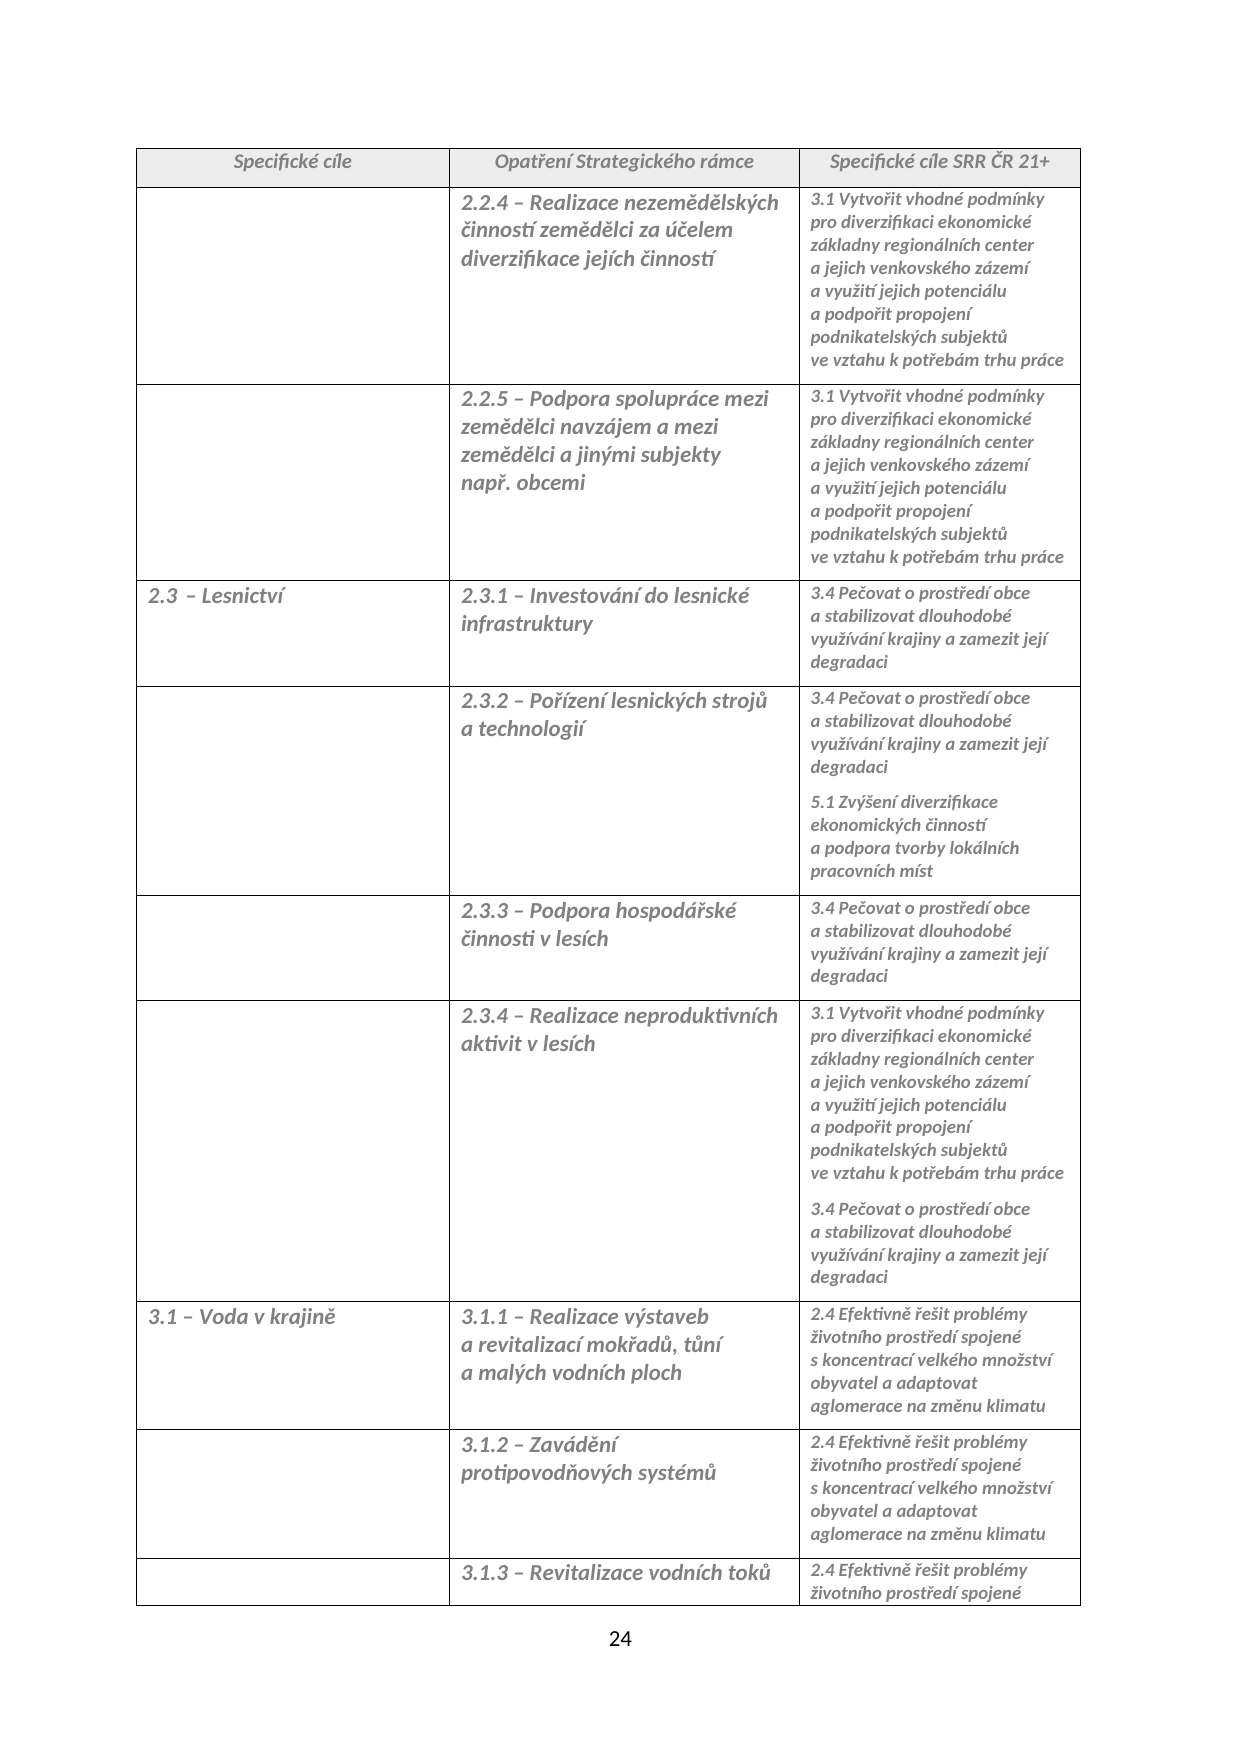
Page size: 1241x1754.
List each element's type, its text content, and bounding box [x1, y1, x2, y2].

table_cell 2.2.5 – Podpora spolupráce mezi zemědělci navzájem a mezi zemědělci a jinými subjekty např. obcemi [450, 385, 799, 580]
table_cell [137, 385, 449, 580]
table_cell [800, 188, 1080, 383]
table_cell [137, 896, 449, 1000]
table_cell 2.2.4 – Realizace nezemědělských činností zemědělci za účelem diverzifikace jejích činností [450, 188, 799, 383]
table_cell [137, 687, 449, 895]
table_cell 2.3.1 – Investování do lesnické infrastruktury [450, 581, 799, 686]
table_cell 3.1.3 – Revitalizace vodních toků [450, 1559, 799, 1605]
table_cell [137, 1430, 449, 1557]
table_header Specifické cíle [137, 149, 449, 187]
table_cell – Lesnictví [137, 581, 449, 686]
table_cell 2.4 Efektivně řešit problémy životního prostředí spojené s koncentrací velkého množství obyvatel a adaptovat aglomerace na změnu klimatu [800, 1430, 1080, 1557]
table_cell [800, 1559, 1080, 1605]
table_cell 3.1.2 – Zavádění protipovodňových systémů [450, 1430, 799, 1557]
table_cell 3.1 Vytvořit vhodné podmínky pro diverzifikaci ekonomické základny regionálních center a jejich venkovského zázemí a využití jejich potenciálu a podpořit propojení podnikatelských subjektů ve vztahu k potřebám trhu práce 3.4 Pečovat o prostředí obce a stabilizovat dlouhodobé využívání krajiny a zamezit její degradaci [800, 1001, 1080, 1301]
table_cell [137, 1001, 449, 1301]
table_cell 3.4 Pečovat o prostředí obce a stabilizovat dlouhodobé využívání krajiny a zamezit její degradaci [800, 581, 1080, 686]
table_cell [137, 188, 449, 383]
table_cell 3.4 Pečovat o prostředí obce a stabilizovat dlouhodobé využívání krajiny a zamezit její degradaci 5.1 Zvýšení diverzifikace ekonomických činností a podpora tvorby lokálních pracovních míst [800, 687, 1080, 895]
table_cell 3.1.1 – Realizace výstaveb a revitalizací mokřadů, tůní a malých vodních ploch [450, 1302, 799, 1429]
table_cell 2.3.3 – Podpora hospodářské činnosti v lesích [450, 896, 799, 1000]
table_cell [137, 1559, 449, 1605]
table_header Specifické cíle SRR ČR 21+ [800, 149, 1080, 187]
table_header Opatření Strategického rámce [450, 149, 799, 187]
table_cell 2.4 Efektivně řešit problémy životního prostředí spojené s koncentrací velkého množství obyvatel a adaptovat aglomerace na změnu klimatu [800, 1302, 1080, 1429]
table_cell 2.3.2 – Pořízení lesnických strojů a technologií [450, 687, 799, 895]
table_cell 3.4 Pečovat o prostředí obce a stabilizovat dlouhodobé využívání krajiny a zamezit její degradaci [800, 896, 1080, 1000]
table_cell 2.3.4 – Realizace neproduktivních aktivit v lesích [450, 1001, 799, 1301]
table_cell 3.1 – Voda v krajině [137, 1302, 449, 1429]
